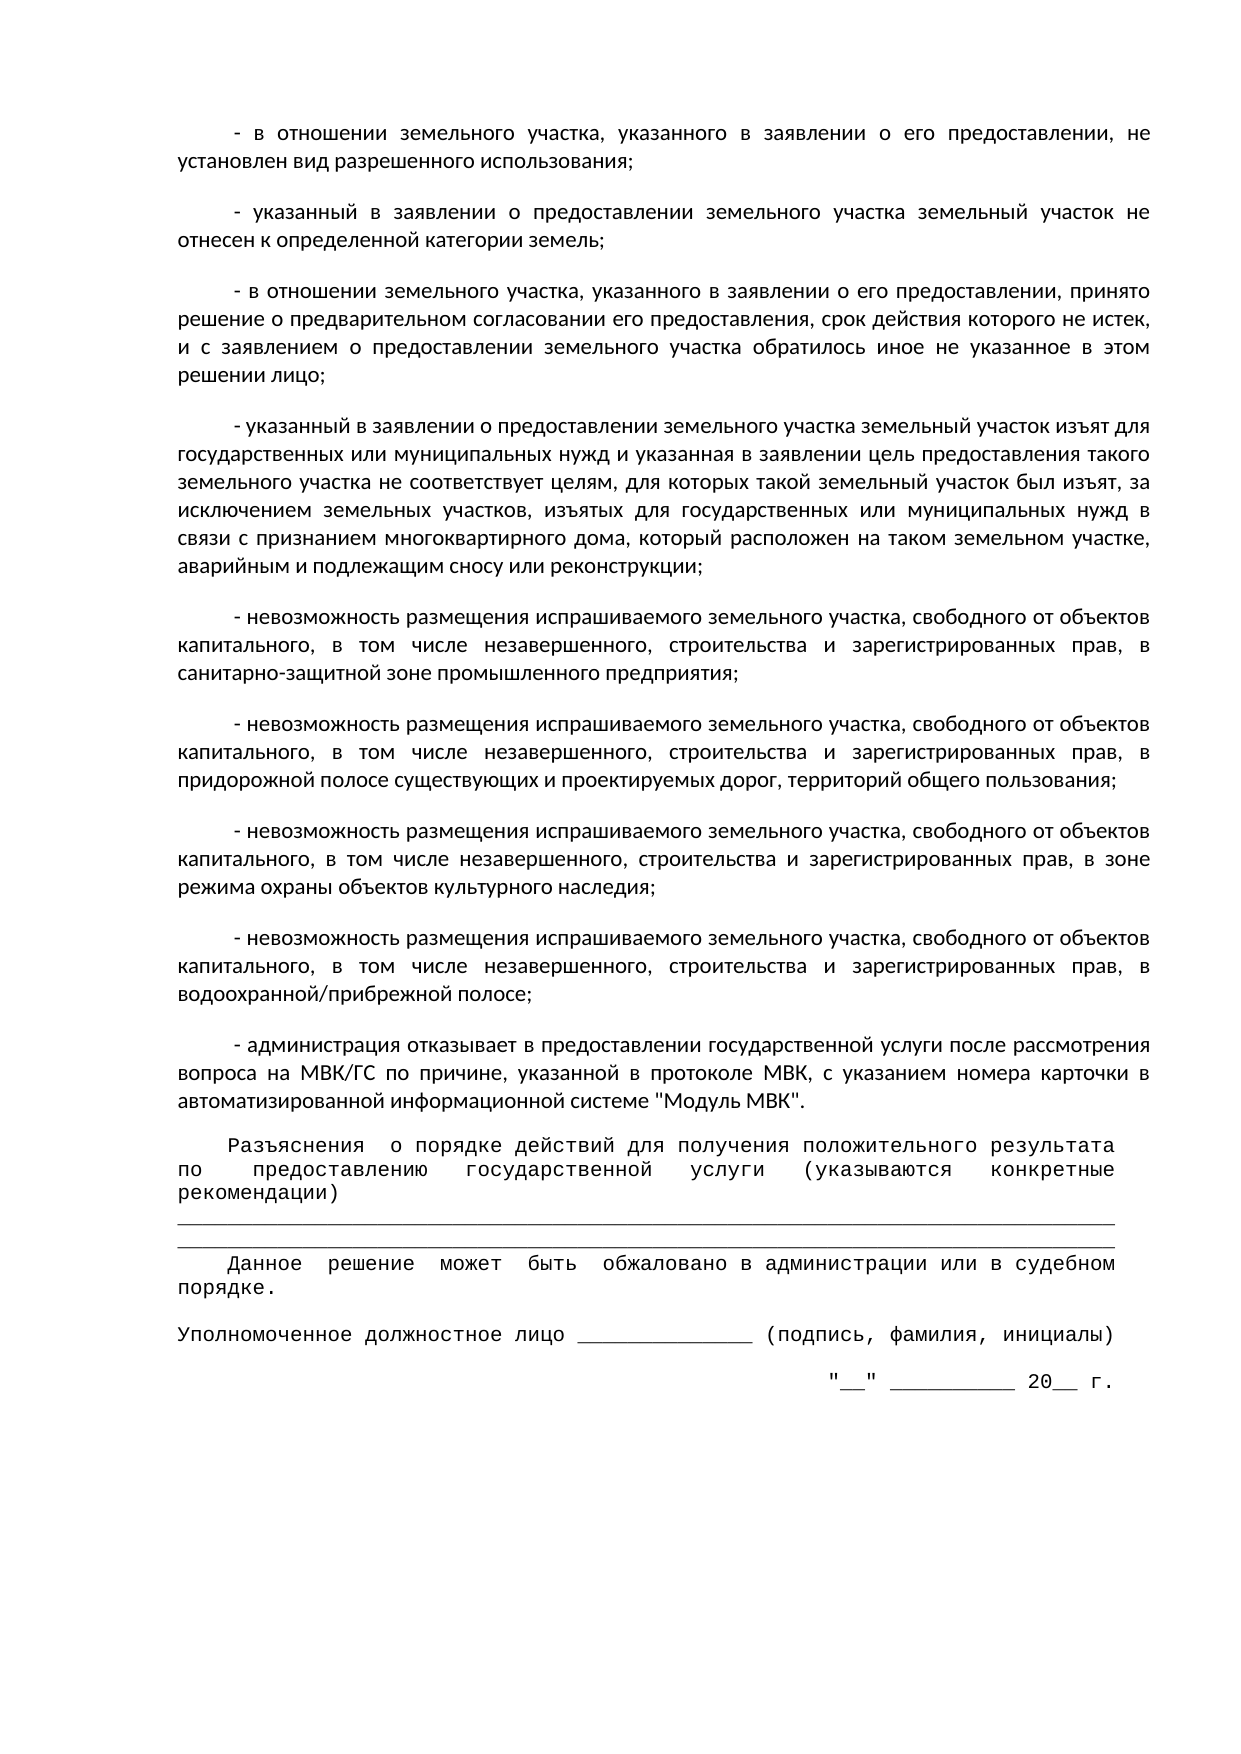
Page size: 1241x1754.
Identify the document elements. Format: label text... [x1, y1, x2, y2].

text ___________________________________________________________________________ [177, 1229, 1152, 1253]
text - невозможность размещения испрашиваемого земельного участка, свободного от объектов капитального, в том числе незавершенного, строительства и зарегистрированных прав, в придорожной полосе существующих и проектируемых дорог, территорий общего пользования; [177, 709, 1152, 793]
text - невозможность размещения испрашиваемого земельного участка, свободного от объектов капитального, в том числе незавершенного, строительства и зарегистрированных прав, в санитарно-защитной зоне промышленного предприятия; [177, 602, 1152, 686]
text рекомендации) [177, 1182, 1152, 1206]
text Разъяснения о порядке действий для получения положительного результата [177, 1135, 1152, 1158]
text - в отношении земельного участка, указанного в заявлении о его предоставлении, принято решение о предварительном согласовании его предоставления, срок действия которого не истек, и с заявлением о предоставлении земельного участка обратилось иное не указанное в этом решении лицо; [177, 276, 1152, 388]
text "__" __________ 20__ г. [177, 1371, 1152, 1395]
text - администрация отказывает в предоставлении государственной услуги после рассмотрения вопроса на МВК/ГС по причине, указанной в протоколе МВК, с указанием номера карточки в автоматизированной информационной системе "Модуль МВК". [177, 1030, 1152, 1114]
text - невозможность размещения испрашиваемого земельного участка, свободного от объектов капитального, в том числе незавершенного, строительства и зарегистрированных прав, в водоохранной/прибрежной полосе; [177, 923, 1152, 1007]
text Данное решение может быть обжаловано в администрации или в судебном [177, 1253, 1152, 1277]
text порядке. [177, 1277, 1152, 1300]
text - в отношении земельного участка, указанного в заявлении о его предоставлении, не установлен вид разрешенного использования; [177, 118, 1152, 174]
text - невозможность размещения испрашиваемого земельного участка, свободного от объектов капитального, в том числе незавершенного, строительства и зарегистрированных прав, в зоне режима охраны объектов культурного наследия; [177, 816, 1152, 900]
text ___________________________________________________________________________ [177, 1206, 1152, 1229]
text - указанный в заявлении о предоставлении земельного участка земельный участок изъят для государственных или муниципальных нужд и указанная в заявлении цель предоставления такого земельного участка не соответствует целям, для которых такой земельный участок был изъят, за исключением земельных участков, изъятых для государственных или муниципальных нужд в связи с признанием многоквартирного дома, который расположен на таком земельном участке, аварийным и подлежащим сносу или реконструкции; [177, 411, 1152, 579]
text по предоставлению государственной услуги (указываются конкретные [177, 1158, 1152, 1182]
text Уполномоченное должностное лицо ______________ (подпись, фамилия, инициалы) [177, 1324, 1152, 1348]
text - указанный в заявлении о предоставлении земельного участка земельный участок не отнесен к определенной категории земель; [177, 197, 1152, 253]
